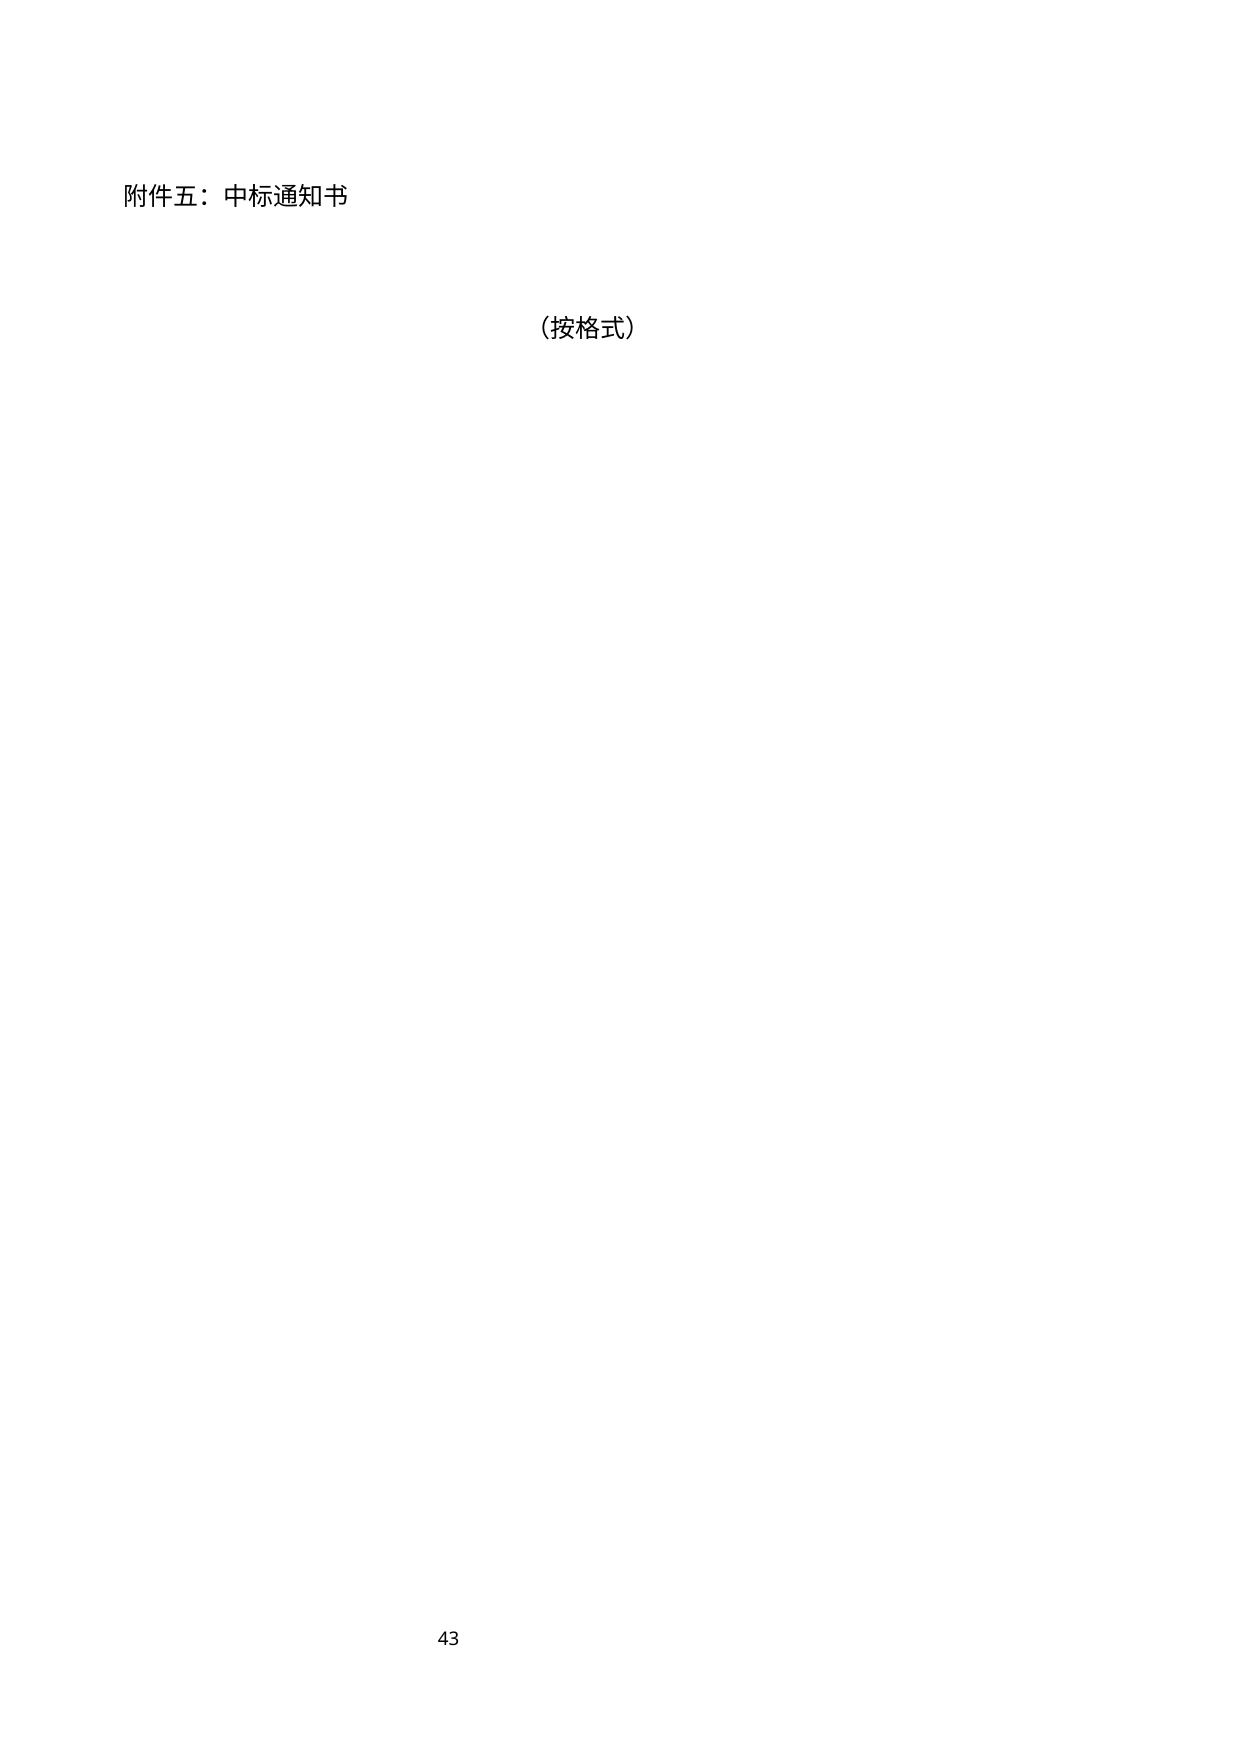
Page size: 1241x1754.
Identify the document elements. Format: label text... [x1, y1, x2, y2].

text （按格式） [123, 294, 1053, 359]
text 附件五：中标通知书 [123, 162, 1053, 227]
